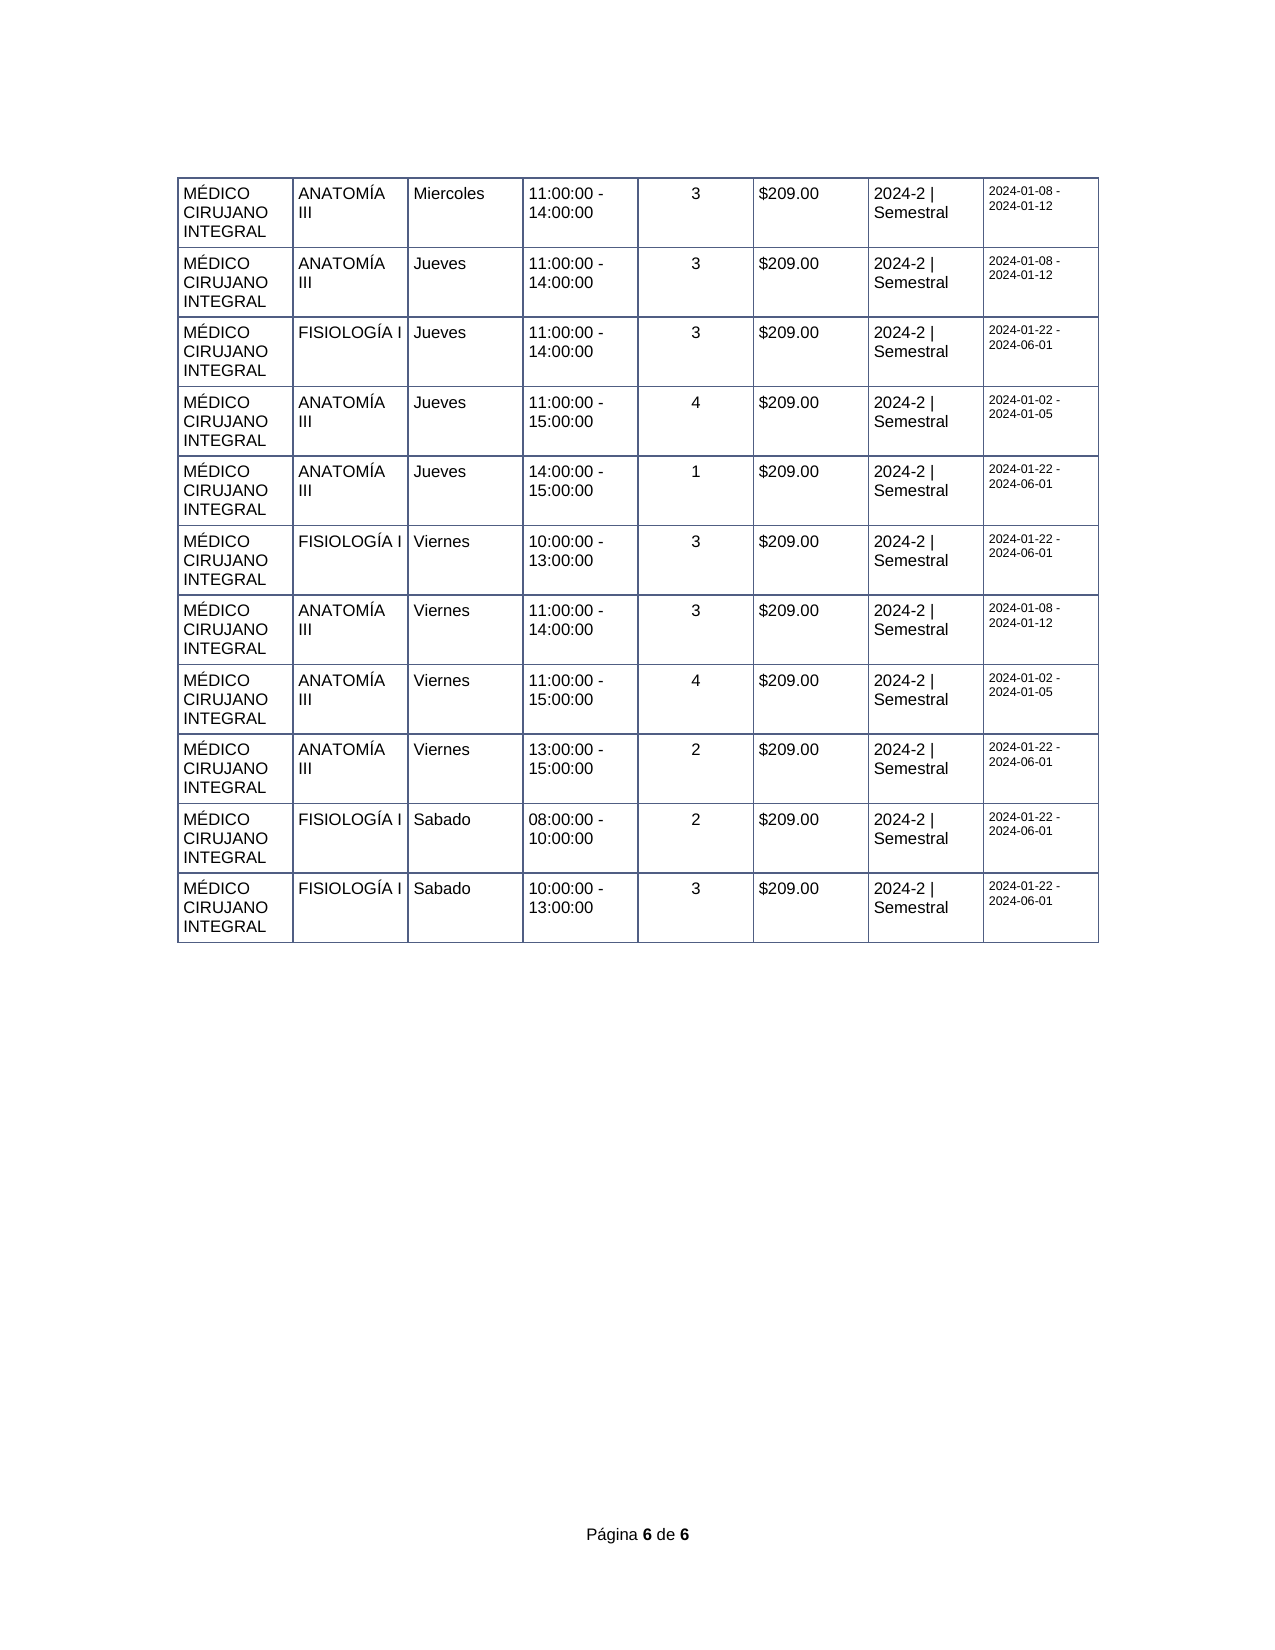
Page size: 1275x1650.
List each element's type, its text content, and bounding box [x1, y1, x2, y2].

table_cell Viernes [409, 526, 522, 594]
table_cell 2024-2 | Semestral [869, 248, 983, 316]
table_cell 2024-01-22 - 2024-06-01 [984, 526, 1098, 594]
table_cell $209.00 [754, 874, 868, 941]
table_cell $209.00 [754, 735, 868, 802]
table_cell Sabado [409, 804, 522, 872]
table_cell MÉDICO CIRUJANO INTEGRAL [179, 318, 292, 386]
table_cell 11:00:00 - 14:00:00 [524, 318, 637, 386]
table_cell 2024-2 | Semestral [869, 179, 983, 247]
table_cell 3 [639, 526, 753, 594]
table_cell MÉDICO CIRUJANO INTEGRAL [179, 665, 292, 733]
table_cell 14:00:00 - 15:00:00 [524, 457, 637, 524]
table_cell 2024-01-22 - 2024-06-01 [984, 874, 1098, 941]
table_cell 10:00:00 - 13:00:00 [524, 874, 637, 941]
table_cell $209.00 [754, 526, 868, 594]
table_cell Jueves [409, 248, 522, 316]
table_cell 2024-01-22 - 2024-06-01 [984, 804, 1098, 872]
table_cell 3 [639, 248, 753, 316]
table_cell 3 [639, 179, 753, 247]
table_cell $209.00 [754, 596, 868, 663]
table_cell 4 [639, 665, 753, 733]
table_cell 11:00:00 - 15:00:00 [524, 387, 637, 455]
table_cell 2024-01-08 - 2024-01-12 [984, 248, 1098, 316]
table_cell $209.00 [754, 318, 868, 386]
table_cell FISIOLOGÍA I [294, 874, 407, 941]
table_cell 3 [639, 318, 753, 386]
table_cell $209.00 [754, 387, 868, 455]
table_cell 2024-2 | Semestral [869, 457, 983, 524]
table_cell MÉDICO CIRUJANO INTEGRAL [179, 526, 292, 594]
table_cell 2024-2 | Semestral [869, 387, 983, 455]
table_cell MÉDICO CIRUJANO INTEGRAL [179, 596, 292, 663]
table_cell Miercoles [409, 179, 522, 247]
table_cell 2024-01-22 - 2024-06-01 [984, 735, 1098, 802]
table_cell $209.00 [754, 248, 868, 316]
table_cell 2024-01-22 - 2024-06-01 [984, 457, 1098, 524]
table_cell MÉDICO CIRUJANO INTEGRAL [179, 804, 292, 872]
table_cell 2024-01-02 - 2024-01-05 [984, 665, 1098, 733]
table_cell MÉDICO CIRUJANO INTEGRAL [179, 387, 292, 455]
table_cell 2024-01-08 - 2024-01-12 [984, 179, 1098, 247]
table_cell Jueves [409, 457, 522, 524]
table_cell $209.00 [754, 804, 868, 872]
table_cell Viernes [409, 596, 522, 663]
table_cell ANATOMÍA III [294, 248, 407, 316]
table_cell 2024-2 | Semestral [869, 804, 983, 872]
table_cell 1 [639, 457, 753, 524]
table_cell ANATOMÍA III [294, 179, 407, 247]
table_cell MÉDICO CIRUJANO INTEGRAL [179, 874, 292, 941]
table_cell 13:00:00 - 15:00:00 [524, 735, 637, 802]
table_cell 2 [639, 804, 753, 872]
table_cell ANATOMÍA III [294, 457, 407, 524]
table_cell 2024-2 | Semestral [869, 596, 983, 663]
table_cell Jueves [409, 387, 522, 455]
table_cell 2024-01-08 - 2024-01-12 [984, 596, 1098, 663]
table_cell ANATOMÍA III [294, 596, 407, 663]
table_cell 2024-2 | Semestral [869, 526, 983, 594]
table_cell ANATOMÍA III [294, 665, 407, 733]
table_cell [179, 179, 292, 247]
table_cell FISIOLOGÍA I [294, 526, 407, 594]
table_cell Sabado [409, 874, 522, 941]
table_cell MÉDICO CIRUJANO INTEGRAL [179, 735, 292, 802]
table_cell $209.00 [754, 179, 868, 247]
table_cell 2024-01-22 - 2024-06-01 [984, 318, 1098, 386]
table_cell Jueves [409, 318, 522, 386]
table_cell 2024-01-02 - 2024-01-05 [984, 387, 1098, 455]
table_cell 2024-2 | Semestral [869, 318, 983, 386]
table_cell 11:00:00 - 14:00:00 [524, 596, 637, 663]
table_cell FISIOLOGÍA I [294, 804, 407, 872]
table_cell 11:00:00 - 15:00:00 [524, 665, 637, 733]
table_cell $209.00 [754, 457, 868, 524]
table_cell 2024-2 | Semestral [869, 874, 983, 941]
table_cell ANATOMÍA III [294, 735, 407, 802]
table_cell MÉDICO CIRUJANO INTEGRAL [179, 248, 292, 316]
table_cell 11:00:00 - 14:00:00 [524, 179, 637, 247]
table_cell 2024-2 | Semestral [869, 665, 983, 733]
table_cell MÉDICO CIRUJANO INTEGRAL [179, 457, 292, 524]
table_cell 11:00:00 - 14:00:00 [524, 248, 637, 316]
table_cell $209.00 [754, 665, 868, 733]
table_cell Viernes [409, 665, 522, 733]
table_cell 2024-2 | Semestral [869, 735, 983, 802]
table_cell 4 [639, 387, 753, 455]
table_cell 10:00:00 - 13:00:00 [524, 526, 637, 594]
table_cell Viernes [409, 735, 522, 802]
table_cell ANATOMÍA III [294, 387, 407, 455]
table_cell 2 [639, 735, 753, 802]
table_cell 08:00:00 - 10:00:00 [524, 804, 637, 872]
table_cell 3 [639, 596, 753, 663]
table_cell 3 [639, 874, 753, 941]
table_cell FISIOLOGÍA I [294, 318, 407, 386]
